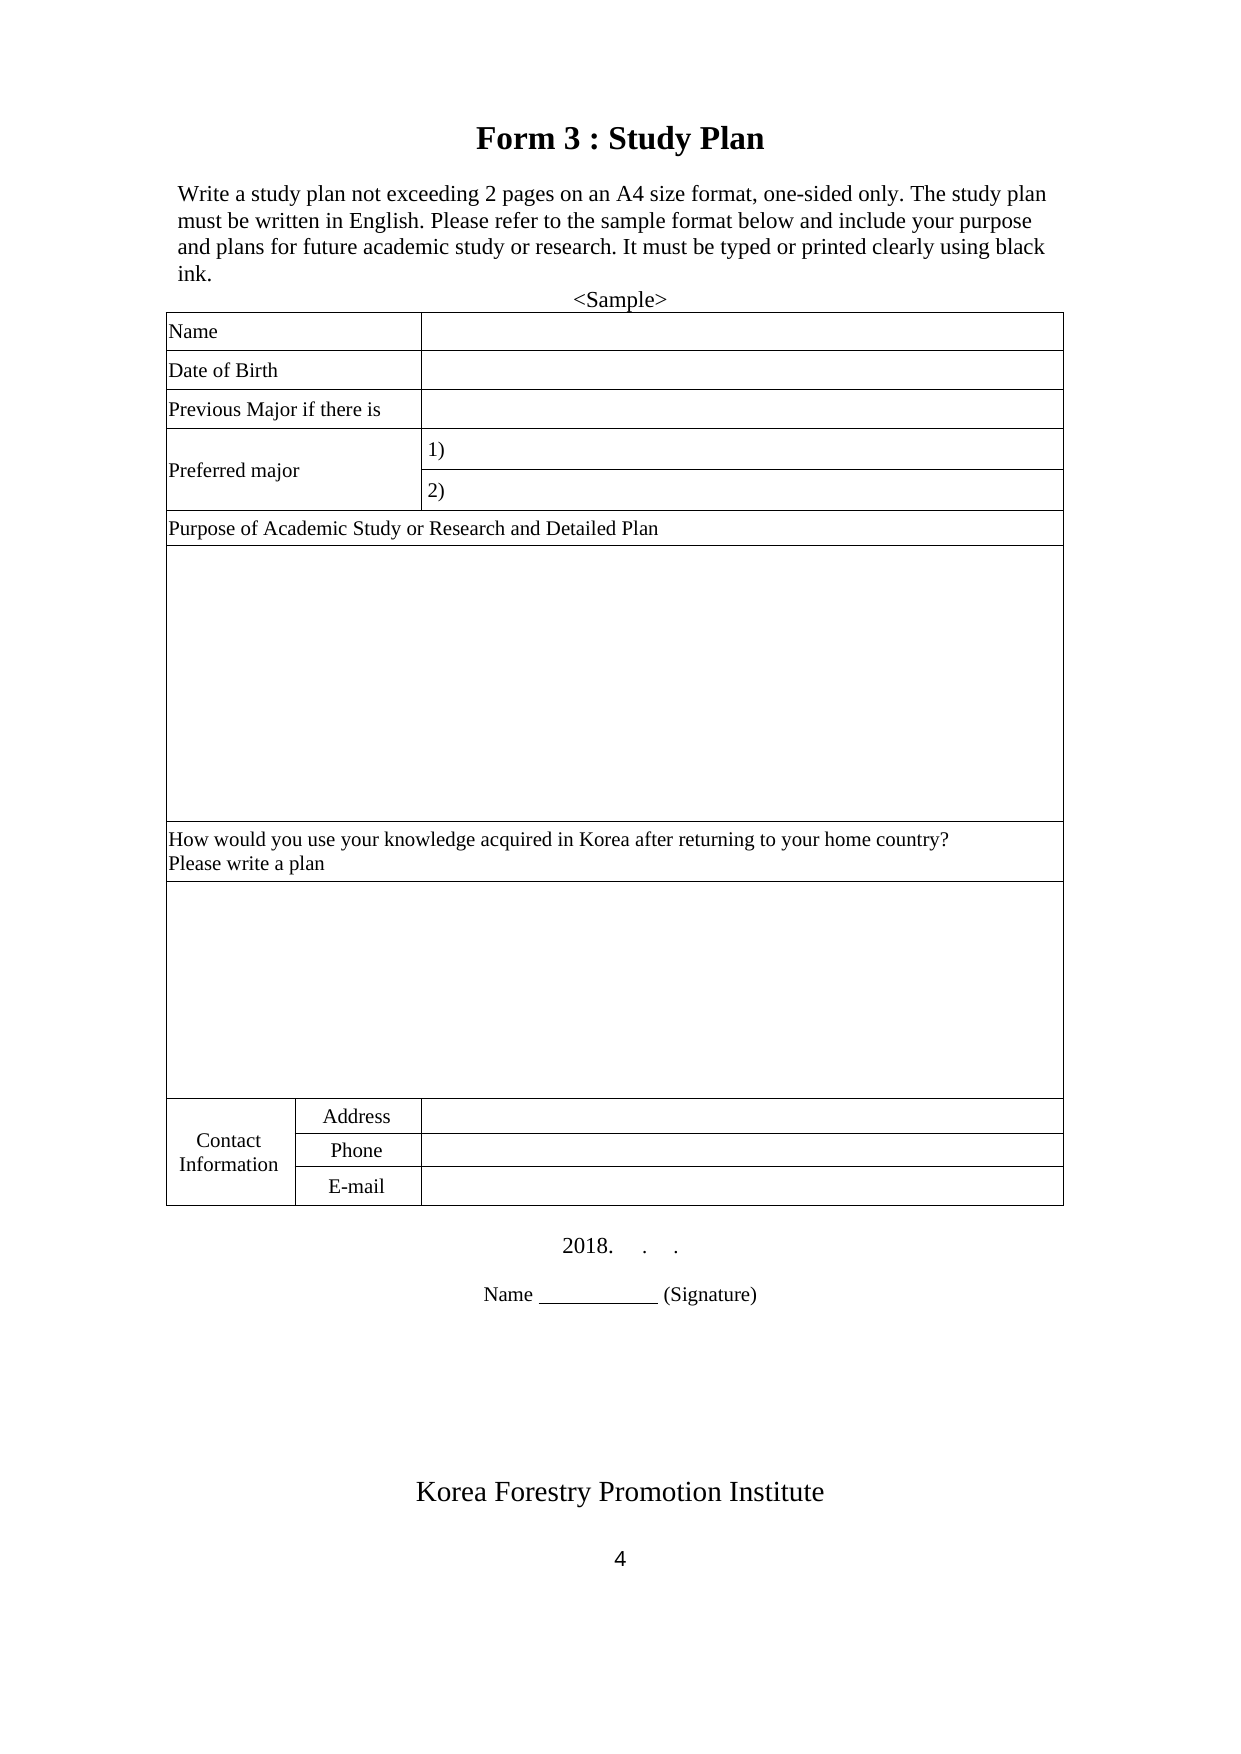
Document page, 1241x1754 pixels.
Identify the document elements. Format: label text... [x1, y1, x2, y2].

table_cell Preferred major [167, 429, 421, 510]
table_cell [167, 546, 1063, 821]
text Name (Signature) [177, 1282, 1063, 1306]
table_cell 2) [422, 470, 1063, 510]
table_cell [422, 1134, 1063, 1166]
table_cell Phone [296, 1134, 421, 1166]
text <Sample> [177, 286, 1063, 312]
table_cell [167, 882, 1063, 1098]
table_cell Date of Birth [167, 351, 421, 389]
text Korea Forestry Promotion Institute [177, 1474, 1063, 1508]
table_cell 1) [422, 429, 1063, 468]
table_cell [422, 390, 1063, 428]
table_cell Purpose of Academic Study or Research and Detailed Plan [167, 511, 1063, 545]
table_header [422, 313, 1063, 350]
text Write a study plan not exceeding 2 pages on an A4 size format, one-sided only. The study plan must be written in English. Please refer to the sample format below and include your purpose and plans for future academic study or research. It must be typed or printed clearly using black ink. [177, 181, 1063, 286]
table_cell [422, 351, 1063, 389]
table_cell [422, 1167, 1063, 1204]
text Form 3 : Study Plan [177, 118, 1063, 156]
text 2018. . . [177, 1232, 1063, 1258]
table_cell How would you use your knowledge acquired in Korea after returning to your home country? Please write a plan [167, 822, 1063, 881]
table_cell E-mail [296, 1167, 421, 1204]
table_cell [422, 1099, 1063, 1133]
table_cell Address [296, 1099, 421, 1133]
table_header Name [167, 313, 421, 350]
table_cell Contact Information [167, 1099, 295, 1204]
table_cell Previous Major if there is [167, 390, 421, 428]
